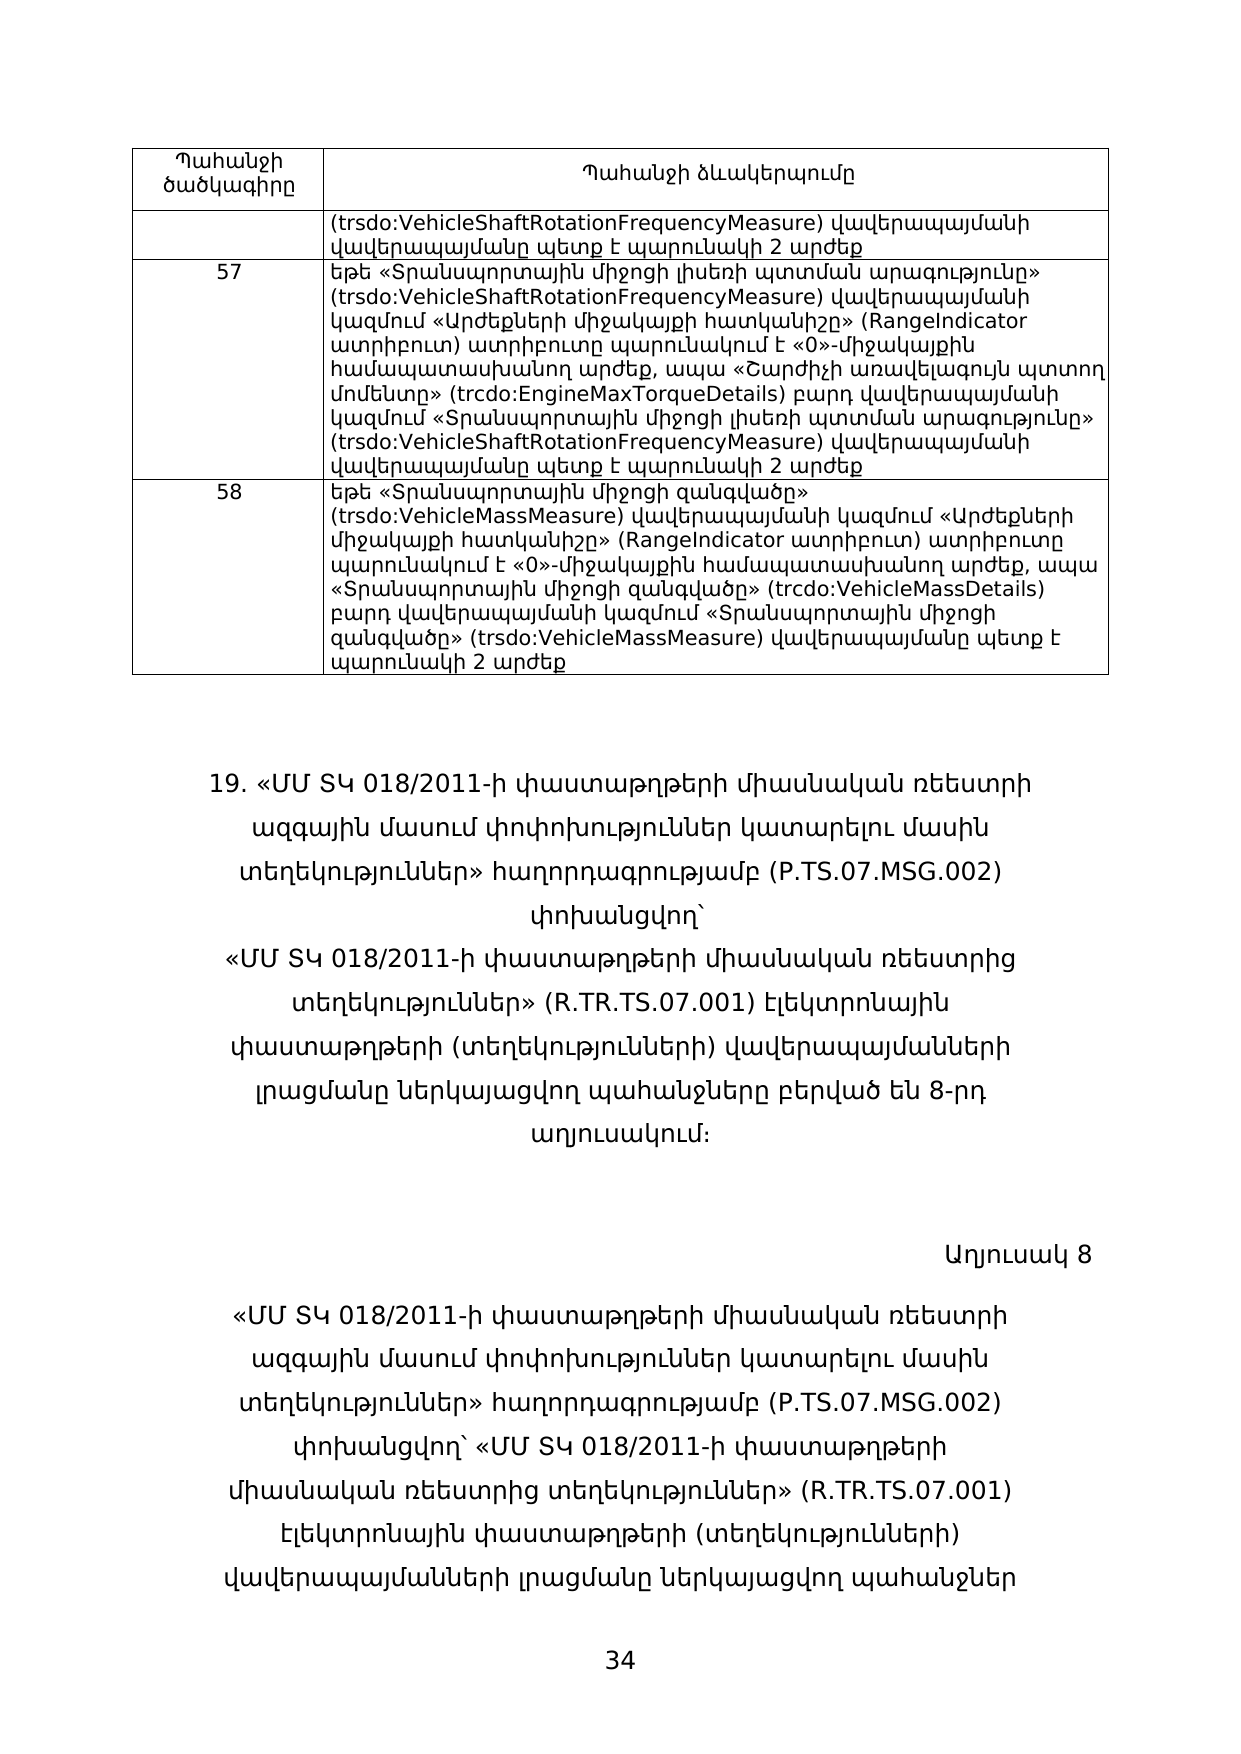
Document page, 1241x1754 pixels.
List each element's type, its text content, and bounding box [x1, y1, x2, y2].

text Աղյուսակ 8 [148, 1240, 1092, 1269]
table_header Պահանջի ձևակերպումը [324, 149, 1108, 210]
table_cell 58 [133, 480, 323, 674]
table_header Պահանջի ծածկագիրը [133, 149, 323, 210]
table_cell եթե «Տրանսպորտային միջոցի զանգվածը» (trsdo:VehicleMassMeasure) վավերապայմանի կազմում «Արժեքների միջակայքի հատկանիշը» (RangeIndicator ատրիբուտ) ատրիբուտը պարունակում է «0»-միջակայքին համապատասխանող արժեք, ապա «Տրանսպորտային միջոցի զանգվածը» (trcdo:VehicleMassDetails) բարդ վավերապայմանի կազմում «Տրանսպորտային միջոցի զանգվածը» (trsdo:VehicleMassMeasure) վավերապայմանը պետք է պարունակի 2 արժեք [324, 480, 1108, 674]
text 19. «ՄՄ ՏԿ 018/2011-ի փաստաթղթերի միասնական ռեեստրի ազգային մասում փոփոխություններ կատարելու մասին տեղեկություններ» հաղորդագրությամբ (P.TS.07.MSG.002) փոխանցվող՝ «ՄՄ ՏԿ 018/2011-ի փաստաթղթերի միասնական ռեեստրից տեղեկություններ» (R.TR.TS.07.001) էլեկտրոնային փաստաթղթերի (տեղեկությունների) վավերապայմանների լրացմանը ներկայացվող պահանջները բերված են 8-րդ աղյուսակում։ [207, 769, 1034, 1149]
table_cell 57 [133, 260, 323, 479]
text «ՄՄ ՏԿ 018/2011-ի փաստաթղթերի միասնական ռեեստրի ազգային մասում փոփոխություններ կատարելու մասին տեղեկություններ» հաղորդագրությամբ (P.TS.07.MSG.002) փոխանցվող՝ «ՄՄ ՏԿ 018/2011-ի փաստաթղթերի միասնական ռեեստրից տեղեկություններ» (R.TR.TS.07.001) էլեկտրոնային փաստաթղթերի (տեղեկությունների) վավերապայմանների լրացմանը ներկայացվող պահանջներ [207, 1301, 1033, 1592]
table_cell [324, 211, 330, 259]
table_cell եթե «Տրանսպորտային միջոցի լիսեռի պտտման արագությունը» (trsdo:VehicleShaftRotationFrequencyMeasure) վավերապայմանի կազմում «Արժեքների միջակայքի հատկանիշը» (RangeIndicator ատրիբուտ) ատրիբուտը պարունակում է «0»-միջակայքին համապատասխանող արժեք, ապա «Շարժիչի առավելագույն պտտող մոմենտը» (trcdo:EngineMaxTorqueDetails) բարդ վավերապայմանի կազմում «Տրանսպորտային միջոցի լիսեռի պտտման արագությունը» (trsdo:VehicleShaftRotationFrequencyMeasure) վավերապայմանի վավերապայմանը պետք է պարունակի 2 արժեք [324, 260, 1108, 479]
table_cell 56 [133, 211, 323, 259]
